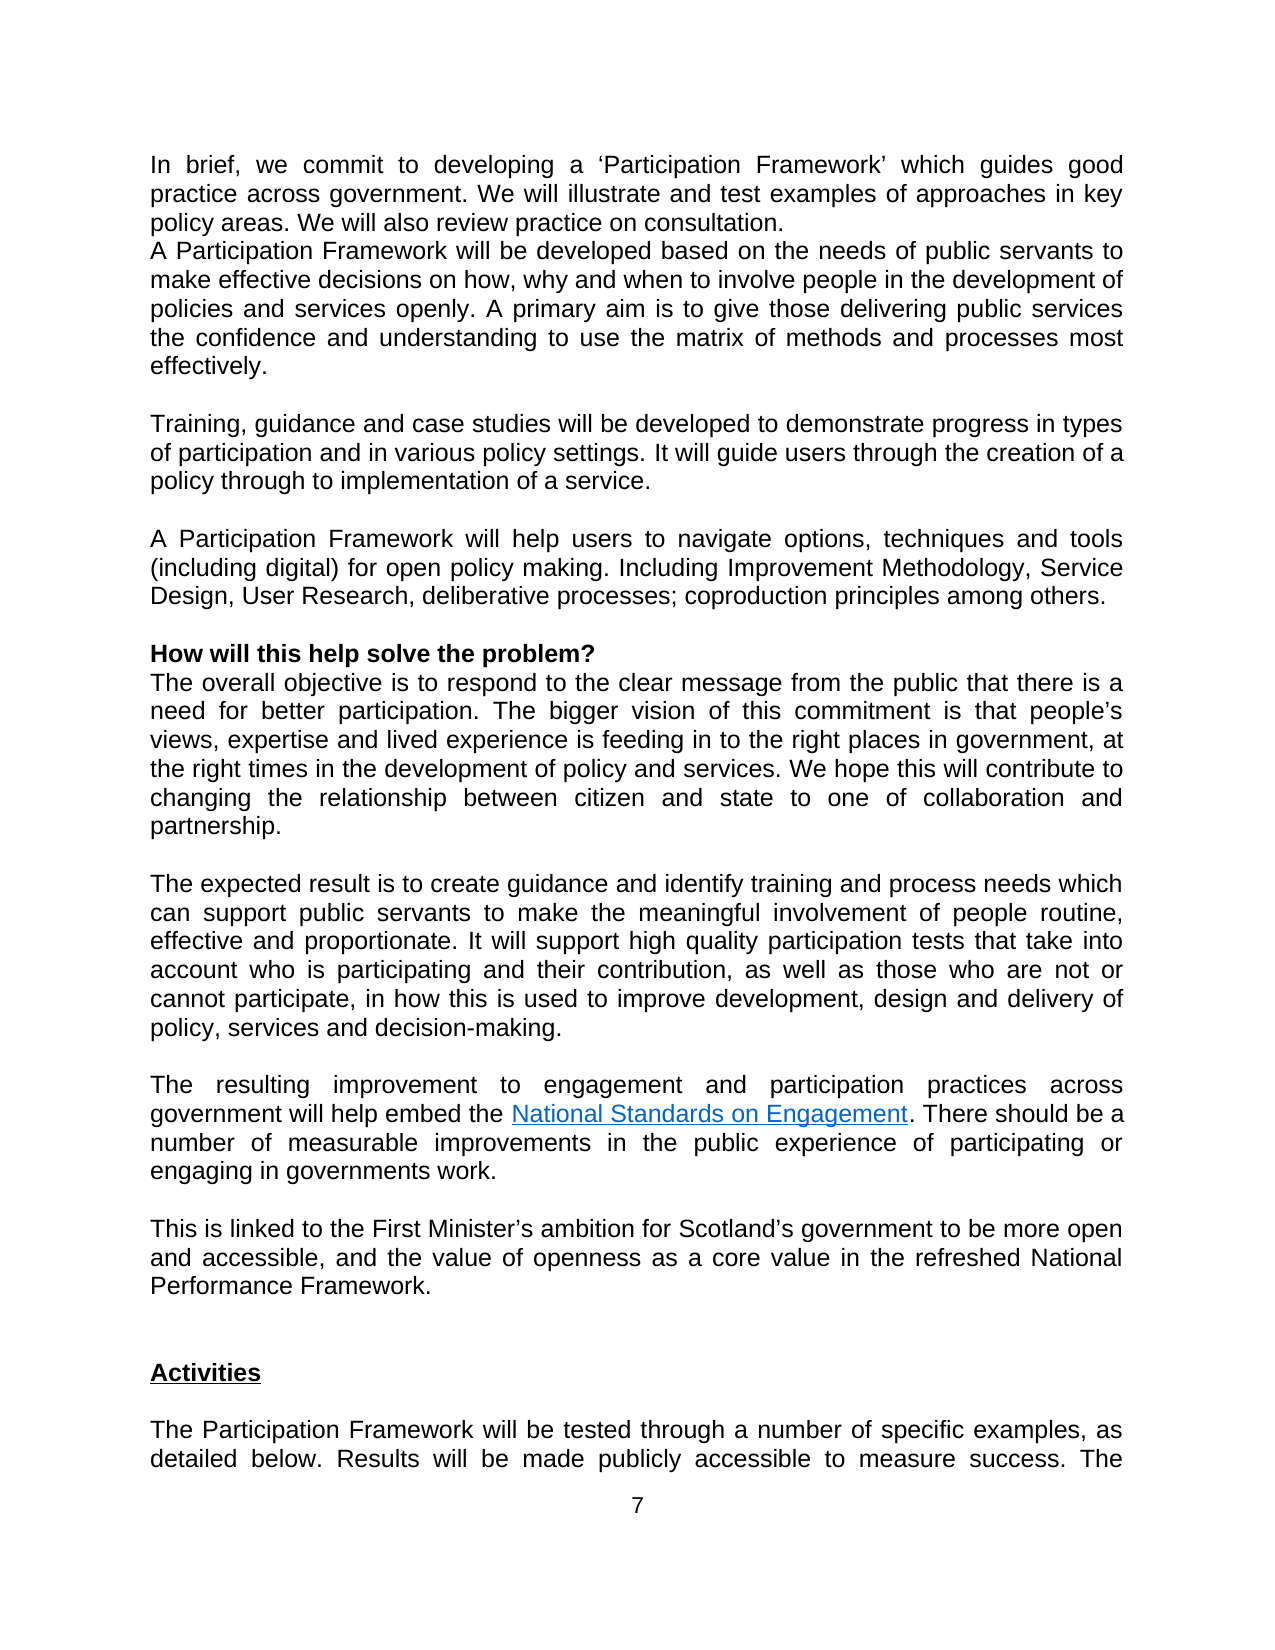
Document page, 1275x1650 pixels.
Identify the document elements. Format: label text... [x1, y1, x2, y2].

text A Participation Framework will be developed based on the needs of public servants to make effective decisions on how, why and when to involve people in the development of policies and services openly. A primary aim is to give those delivering public services the confidence and understanding to use the matrix of methods and processes most effectively. [150, 236, 1125, 380]
text This is linked to the First Minister’s ambition for Scotland’s government to be more open and accessible, and the value of openness as a core value in the refreshed National Performance Framework. [150, 1214, 1125, 1300]
text How will this help solve the problem? [150, 639, 1125, 667]
text The resulting improvement to engagement and participation practices across government will help embed the National Standards on Engagement. There should be a number of measurable improvements in the public experience of participating or engaging in governments work. [150, 1070, 1125, 1185]
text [150, 1415, 1125, 1472]
text In brief, we commit to developing a ‘Participation Framework’ which guides good practice across government. We will illustrate and test examples of approaches in key policy areas. We will also review practice on consultation. [150, 150, 1125, 236]
text The expected result is to create guidance and identify training and process needs which can support public servants to make the meaningful involvement of people routine, effective and proportionate. It will support high quality participation tests that take into account who is participating and their contribution, as well as those who are not or cannot participate, in how this is used to improve development, design and delivery of policy, services and decision-making. [150, 869, 1125, 1041]
text The overall objective is to respond to the clear message from the public that there is a need for better participation. The bigger vision of this commitment is that people’s views, expertise and lived experience is feeding in to the right places in government, at the right times in the development of policy and services. We hope this will contribute to changing the relationship between citizen and state to one of collaboration and partnership. [150, 667, 1125, 840]
text Training, guidance and case studies will be developed to demonstrate progress in types of participation and in various policy settings. It will guide users through the creation of a policy through to implementation of a service. [150, 409, 1125, 495]
text Activities [150, 1357, 1125, 1386]
text A Participation Framework will help users to navigate options, techniques and tools (including digital) for open policy making. Including Improvement Methodology, Service Design, User Research, deliberative processes; coproduction principles among others. [150, 524, 1125, 610]
